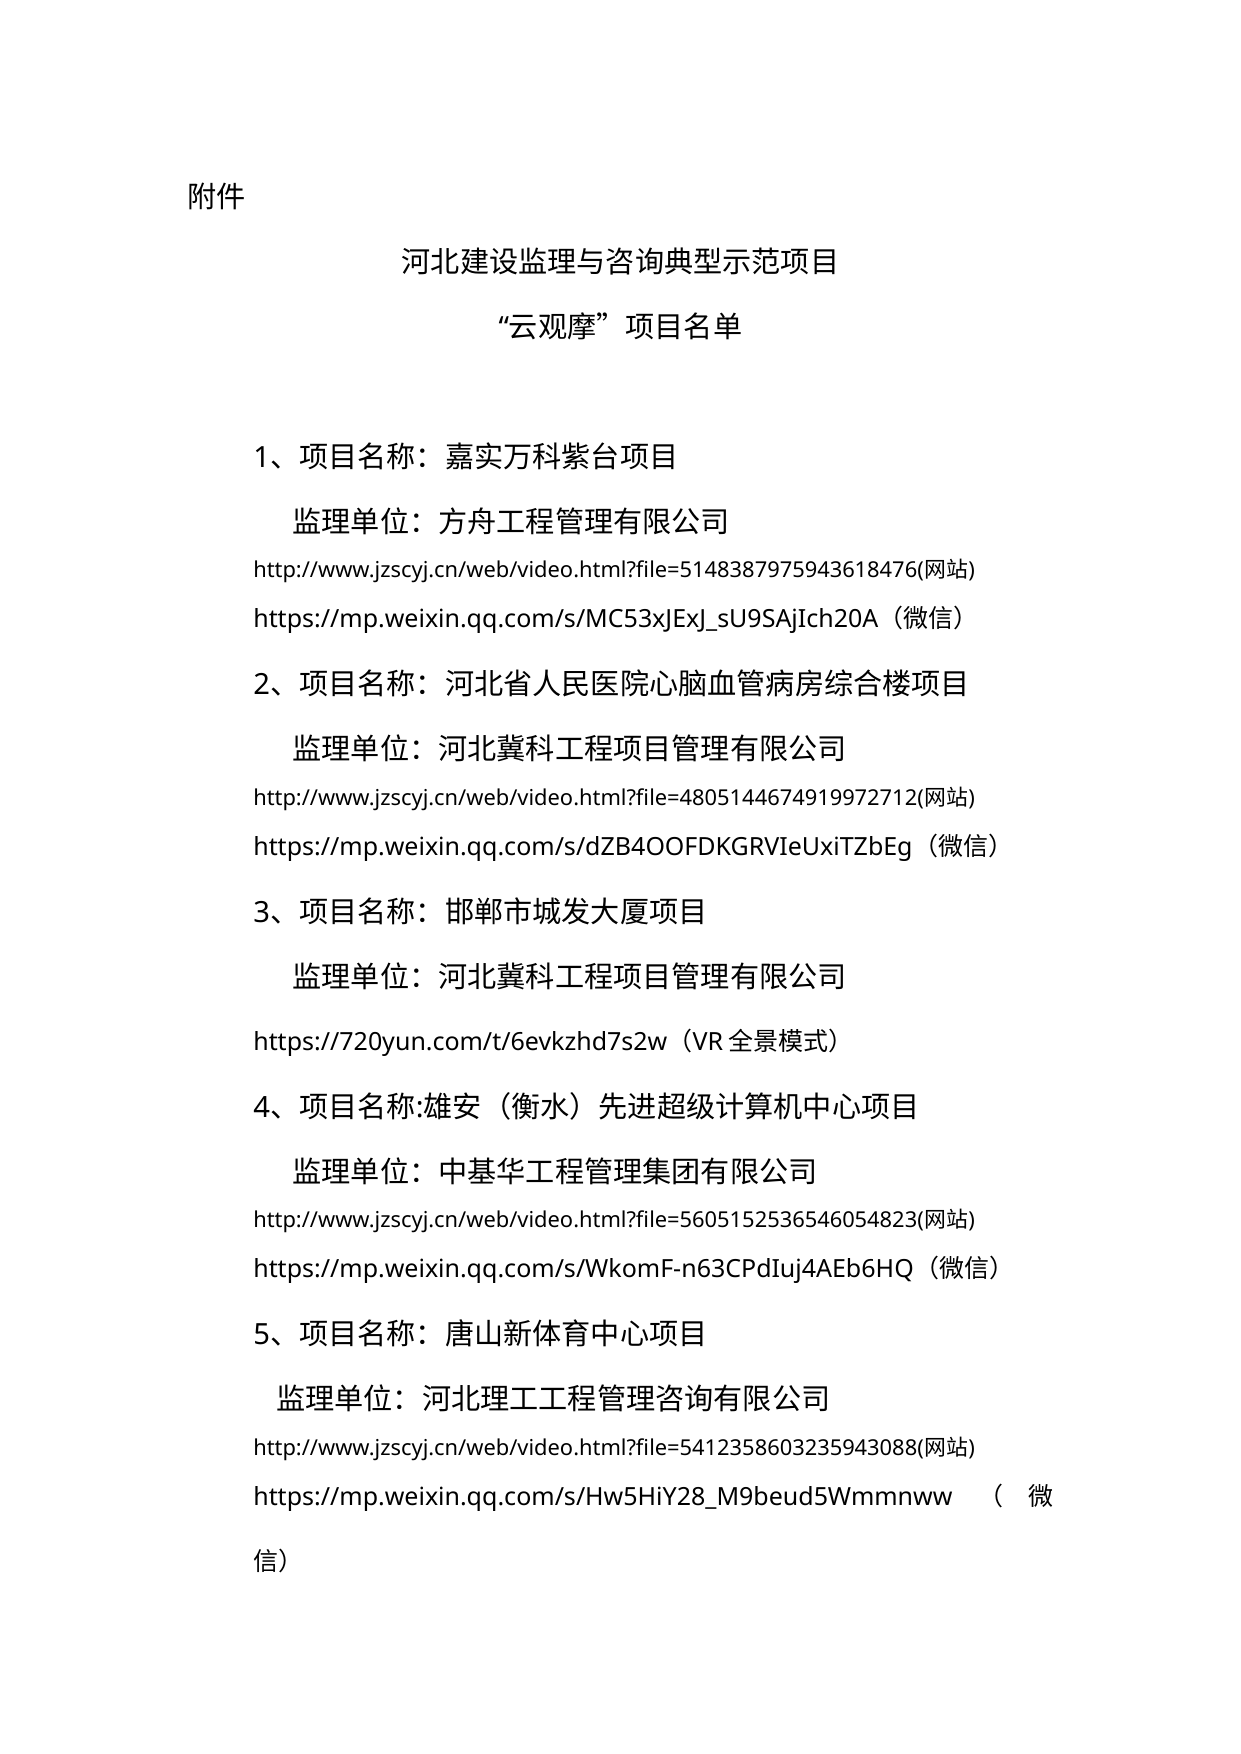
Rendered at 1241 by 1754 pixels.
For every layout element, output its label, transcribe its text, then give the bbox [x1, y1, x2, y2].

list 监理单位：河北冀科工程项目管理有限公司 [253, 714, 1053, 779]
list https://mp.weixin.qq.com/s/WkomF-n63CPdIuj4AEb6HQ（微信） [253, 1234, 1053, 1299]
text 河北建设监理与咨询典型示范项目 [187, 227, 1053, 292]
list 4、项目名称:雄安（衡水）先进超级计算机中心项目 [253, 1072, 1053, 1137]
list https://mp.weixin.qq.com/s/Hw5HiY28_M9beud5Wmmnww（微信） [253, 1462, 1053, 1592]
text “云观摩”项目名单 [187, 292, 1053, 357]
list 3、项目名称：邯郸市城发大厦项目 [253, 877, 1053, 942]
list https://mp.weixin.qq.com/s/MC53xJExJ_sU9SAjIch20A（微信） [253, 584, 1053, 649]
list 监理单位：方舟工程管理有限公司 [253, 487, 1053, 552]
list http://www.jzscyj.cn/web/video.html?file=4805144674919972712(网站) [253, 779, 1053, 812]
list 1、项目名称：嘉实万科紫台项目 [253, 422, 1053, 487]
list http://www.jzscyj.cn/web/video.html?file=5412358603235943088(网站) [253, 1429, 1053, 1462]
list 监理单位：河北冀科工程项目管理有限公司 [253, 942, 1053, 1007]
list 5、项目名称：唐山新体育中心项目 [253, 1299, 1053, 1364]
list 监理单位：河北理工工程管理咨询有限公司 [253, 1364, 1053, 1429]
list http://www.jzscyj.cn/web/video.html?file=5148387975943618476(网站) [253, 552, 1053, 584]
list 监理单位：中基华工程管理集团有限公司 [253, 1137, 1053, 1202]
text 附件 [187, 162, 1053, 227]
list http://www.jzscyj.cn/web/video.html?file=5605152536546054823(网站) [253, 1202, 1053, 1234]
list https://720yun.com/t/6evkzhd7s2w（VR全景模式） [253, 1007, 1053, 1072]
list https://mp.weixin.qq.com/s/dZB4OOFDKGRVIeUxiTZbEg（微信） [253, 812, 1053, 877]
list 2、项目名称：河北省人民医院心脑血管病房综合楼项目 [253, 649, 1085, 714]
